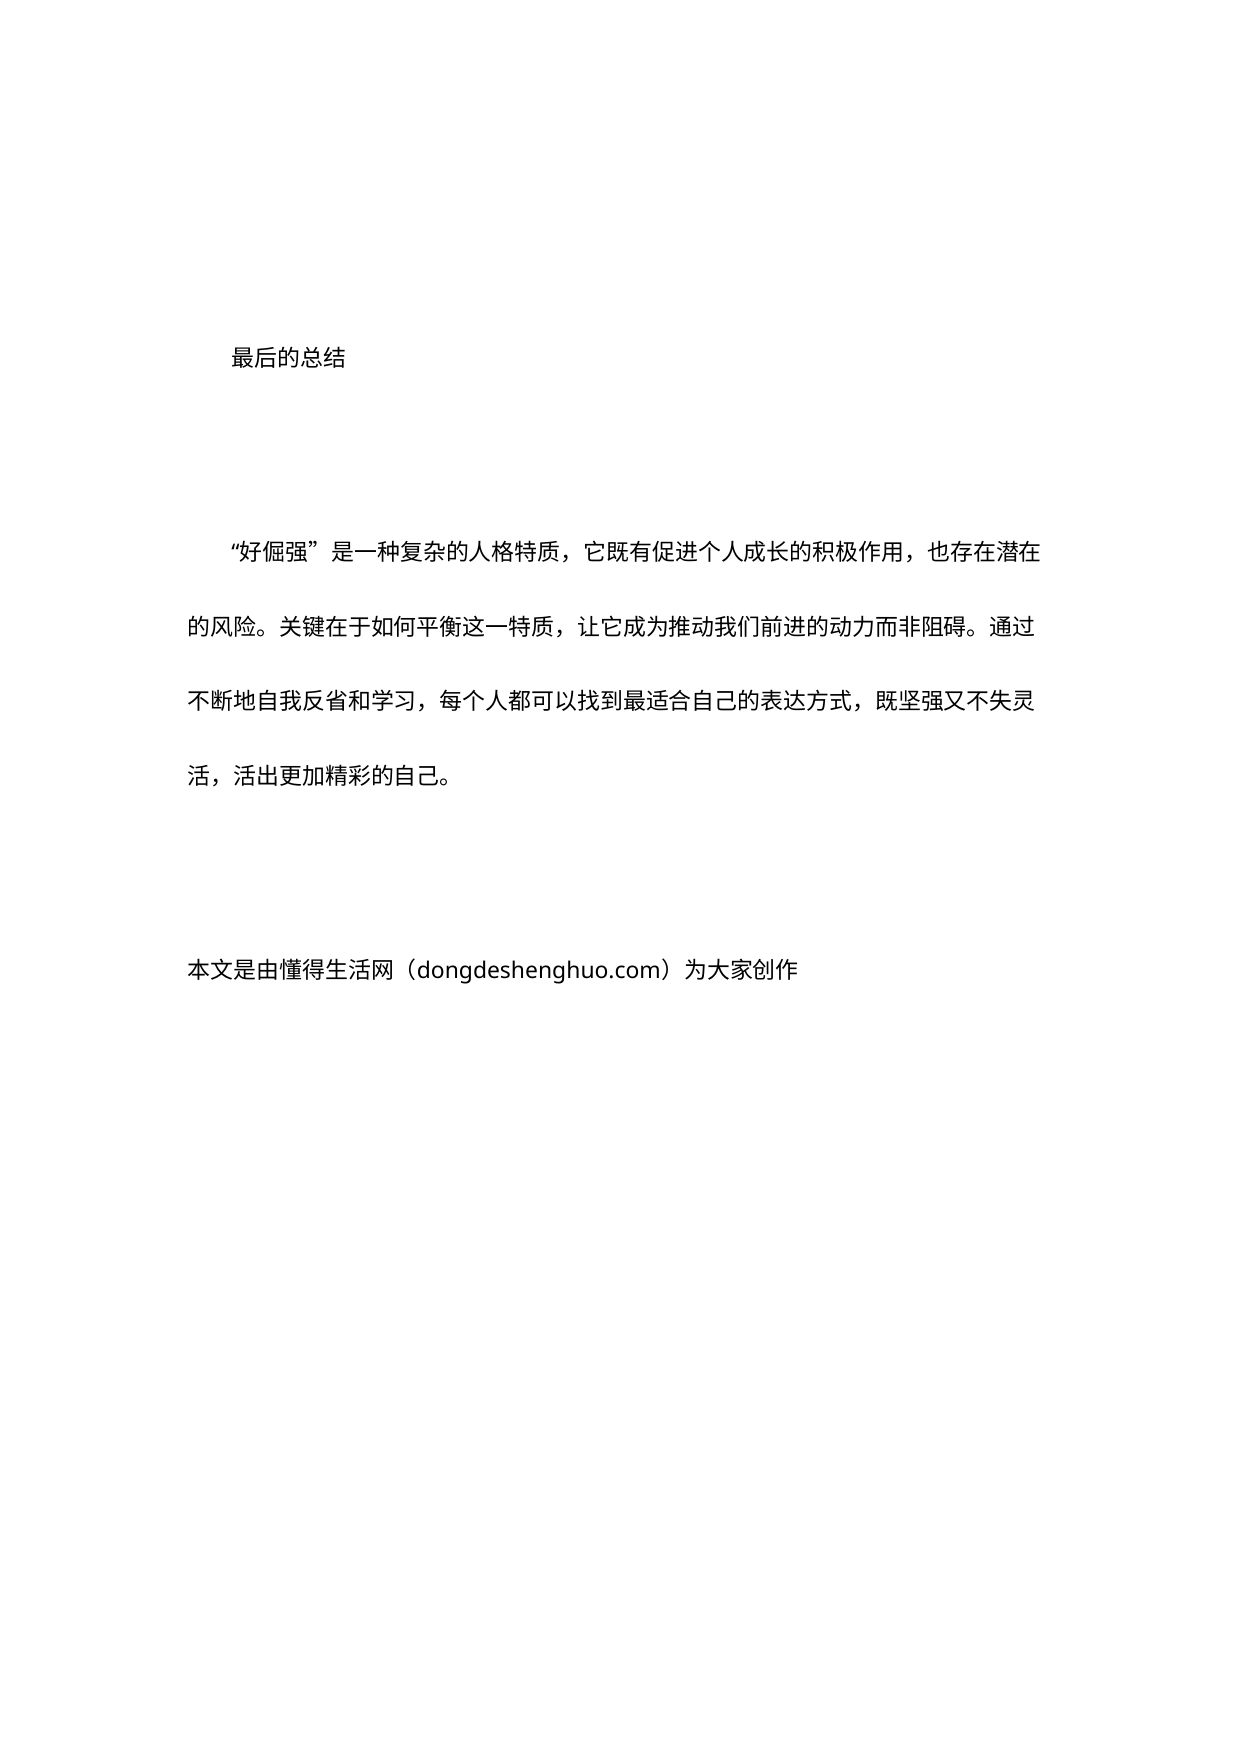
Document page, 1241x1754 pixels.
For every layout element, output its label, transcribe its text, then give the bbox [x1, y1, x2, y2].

text 最后的总结 [187, 323, 1053, 388]
text 本文是由懂得生活网（dongdeshenghuo.com）为大家创作 [187, 936, 1053, 1001]
text “好倔强”是一种复杂的人格特质，它既有促进个人成长的积极作用，也存在潜在的风险。关键在于如何平衡这一特质，让它成为推动我们前进的动力而非阻碍。通过不断地自我反省和学习，每个人都可以找到最适合自己的表达方式，既坚强又不失灵活，活出更加精彩的自己。 [187, 518, 1053, 807]
